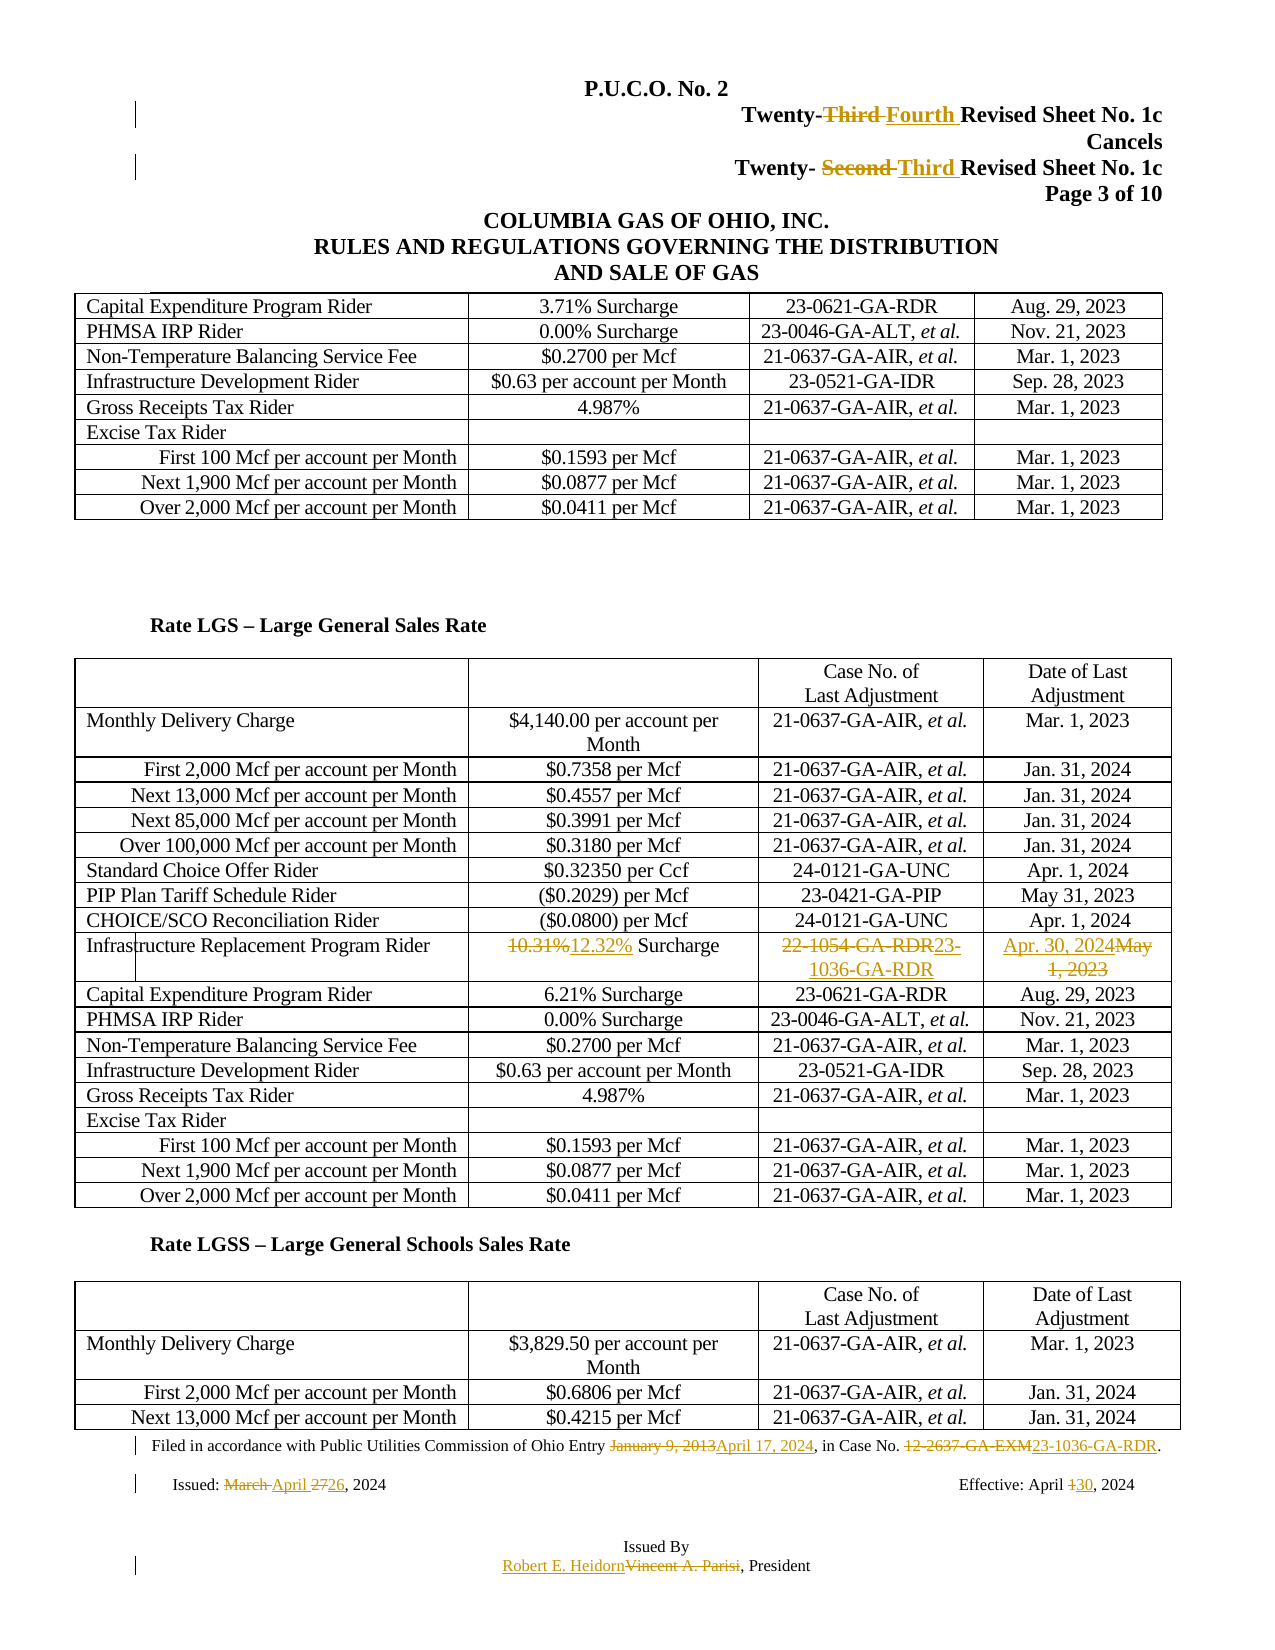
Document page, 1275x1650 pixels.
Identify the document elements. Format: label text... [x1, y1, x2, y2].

table_cell Nov. 21, 2023 [975, 319, 1162, 343]
table_cell 21-0637-GA-AIR, et al. [750, 445, 974, 469]
table_cell Mar. 1, 2023 [984, 1133, 1171, 1157]
table_cell Next 85,000 Mcf per account per Month [76, 808, 468, 832]
table_cell 23-0621-GA-RDR [750, 294, 974, 318]
table_header Date of Last Adjustment [984, 1282, 1180, 1330]
table_cell Infrastructure Replacement Program Rider [76, 933, 135, 981]
table_cell 3.71% Surcharge [469, 294, 749, 318]
table_cell 21-0637-GA-AIR, et al. [759, 1183, 983, 1207]
table_cell $0.2700 per Mcf [469, 1033, 758, 1057]
table_cell Next 13,000 Mcf per account per Month [76, 783, 468, 807]
table_header [469, 1282, 758, 1330]
table_cell Mar. 1, 2023 [984, 1033, 1171, 1057]
table_cell $3,829.50 per account per Month [469, 1331, 758, 1379]
table_cell Mar. 1, 2023 [975, 395, 1162, 419]
table_cell [750, 420, 974, 444]
table_cell $0.7358 per Mcf [469, 758, 758, 781]
table_cell 0.00% Surcharge [469, 1008, 758, 1031]
table_cell 23-0521-GA-IDR [750, 370, 974, 393]
table_header [76, 659, 468, 707]
table_cell [759, 933, 983, 981]
table_cell 23-0046-GA-ALT, et al. [750, 319, 974, 343]
table_header Case No. of Last Adjustment [759, 659, 983, 707]
table_cell $0.4215 per Mcf [469, 1405, 758, 1429]
table_cell 23-0046-GA-ALT, et al. [759, 1008, 983, 1031]
table_cell ($0.0800) per Mcf [469, 908, 758, 932]
table_cell May 31, 2023 [984, 883, 1171, 907]
table_cell Non-Temperature Balancing Service Fee [76, 344, 468, 368]
table_cell Non-Temperature Balancing Service Fee [76, 1033, 468, 1057]
table_cell Mar. 1, 2023 [975, 445, 1162, 469]
table_cell Mar. 1, 2023 [975, 470, 1162, 494]
table_cell First 2,000 Mcf per account per Month [76, 1380, 468, 1404]
table_cell Next 1,900 Mcf per account per Month [76, 470, 468, 494]
table_cell $0.3180 per Mcf [469, 833, 758, 857]
table_cell 21-0637-GA-AIR, et al. [750, 470, 974, 494]
table_cell 21-0637-GA-AIR, et al. [759, 783, 983, 807]
table_cell $0.0877 per Mcf [469, 470, 749, 494]
table_cell [469, 1108, 758, 1132]
table_cell [984, 933, 1171, 981]
table_cell Sep. 28, 2023 [975, 370, 1162, 393]
table_cell $0.4557 per Mcf [469, 783, 758, 807]
table_cell $0.0411 per Mcf [469, 495, 749, 519]
table_cell 4.987% [469, 395, 749, 419]
table_header Date of Last Adjustment [984, 659, 1171, 707]
table_cell Monthly Delivery Charge [76, 708, 468, 756]
table_cell CHOICE/SCO Reconciliation Rider [76, 908, 468, 932]
table_cell 21-0637-GA-AIR, et al. [759, 808, 983, 832]
table_cell 21-0637-GA-AIR, et al. [750, 344, 974, 368]
table_cell Over 100,000 Mcf per account per Month [76, 833, 468, 857]
table_cell 23-0521-GA-IDR [759, 1058, 983, 1082]
table_cell $0.32350 per Ccf [469, 858, 758, 882]
table_cell Jan. 31, 2024 [984, 1405, 1180, 1429]
table_cell PHMSA IRP Rider [76, 1008, 468, 1031]
table_cell 21-0637-GA-AIR, et al. [759, 1033, 983, 1057]
table_cell First 100 Mcf per account per Month [76, 445, 468, 469]
table_cell Infrastructure Replacement Program Rider [136, 933, 468, 981]
table_cell Jan. 31, 2024 [984, 758, 1171, 781]
table_cell Monthly Delivery Charge [76, 1331, 468, 1379]
table_cell 23-0621-GA-RDR [759, 982, 983, 1006]
table_cell Jan. 31, 2024 [984, 1380, 1180, 1404]
table_cell ($0.2029) per Mcf [469, 883, 758, 907]
table_cell 21-0637-GA-AIR, et al. [759, 708, 983, 756]
table_cell 23-0421-GA-PIP [759, 883, 983, 907]
table_cell Mar. 1, 2023 [984, 1083, 1171, 1107]
table_cell [469, 420, 749, 444]
table_cell Mar. 1, 2023 [984, 1331, 1180, 1379]
table_cell Mar. 1, 2023 [984, 1183, 1171, 1207]
table_cell $0.6806 per Mcf [469, 1380, 758, 1404]
table_cell Excise Tax Rider [76, 1108, 468, 1132]
table_cell Infrastructure Development Rider [76, 370, 468, 393]
table_cell Apr. 1, 2024 [984, 858, 1171, 882]
table_cell Next 1,900 Mcf per account per Month [76, 1158, 468, 1182]
table_cell Standard Choice Offer Rider [76, 858, 468, 882]
table_cell Aug. 29, 2023 [975, 294, 1162, 318]
table_cell Mar. 1, 2023 [984, 1158, 1171, 1182]
table_cell Capital Expenditure Program Rider [76, 982, 468, 1006]
table_cell Jan. 31, 2024 [984, 783, 1171, 807]
table_cell Mar. 1, 2023 [984, 708, 1171, 756]
table_cell $0.0411 per Mcf [469, 1183, 758, 1207]
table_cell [759, 1405, 983, 1429]
table_cell 0.00% Surcharge [469, 319, 749, 343]
table_cell PHMSA IRP Rider [76, 319, 468, 343]
table_cell 21-0637-GA-AIR, et al. [759, 1380, 983, 1404]
table_cell Sep. 28, 2023 [984, 1058, 1171, 1082]
table_cell $0.0877 per Mcf [469, 1158, 758, 1182]
table_cell [759, 1108, 983, 1132]
table_cell $0.1593 per Mcf [469, 445, 749, 469]
table_header [469, 659, 758, 707]
table_cell 21-0637-GA-AIR, et al. [759, 1158, 983, 1182]
table_cell Aug. 29, 2023 [984, 982, 1171, 1006]
table_cell 4.987% [469, 1083, 758, 1107]
text Rate LGSS – Large General Schools Sales Rate [150, 1232, 1162, 1256]
table_cell 21-0637-GA-AIR, et al. [759, 1083, 983, 1107]
table_cell 21-0637-GA-AIR, et al. [750, 395, 974, 419]
table_cell Nov. 21, 2023 [984, 1008, 1171, 1031]
table_cell 24-0121-GA-UNC [759, 858, 983, 882]
table_cell [975, 420, 1162, 444]
table_cell Gross Receipts Tax Rider [76, 395, 468, 419]
table_cell $0.2700 per Mcf [469, 344, 749, 368]
table_header [76, 1282, 468, 1330]
table_cell $0.3991 per Mcf [469, 808, 758, 832]
table_cell 21-0637-GA-AIR, et al. [750, 495, 974, 519]
table_cell 24-0121-GA-UNC [759, 908, 983, 932]
table_cell $0.63 per account per Month [469, 370, 749, 393]
table_cell $0.63 per account per Month [469, 1058, 758, 1082]
table_cell Next 13,000 Mcf per account per Month [76, 1405, 468, 1429]
table_cell 21-0637-GA-AIR, et al. [759, 833, 983, 857]
table_cell Mar. 1, 2023 [975, 344, 1162, 368]
table_cell Infrastructure Development Rider [76, 1058, 468, 1082]
table_cell $0.1593 per Mcf [469, 1133, 758, 1157]
table_cell First 100 Mcf per account per Month [76, 1133, 468, 1157]
table_cell Mar. 1, 2023 [975, 495, 1162, 519]
table_cell Over 2,000 Mcf per account per Month [76, 495, 468, 519]
table_cell Jan. 31, 2024 [984, 833, 1171, 857]
table_cell 6.21% Surcharge [469, 982, 758, 1006]
table_cell [984, 1108, 1171, 1132]
table_cell 21-0637-GA-AIR, et al. [759, 1133, 983, 1157]
table_cell Over 2,000 Mcf per account per Month [76, 1183, 468, 1207]
table_cell First 2,000 Mcf per account per Month [76, 758, 468, 781]
table_cell Gross Receipts Tax Rider [76, 1083, 468, 1107]
table_cell $4,140.00 per account per Month [469, 708, 758, 756]
table_header Case No. of Last Adjustment [759, 1282, 983, 1330]
table_cell Excise Tax Rider [76, 420, 468, 444]
table_cell 21-0637-GA-AIR, et al. [759, 1331, 983, 1379]
text Rate LGS – Large General Sales Rate [150, 613, 1162, 637]
table_cell Capital Expenditure Program Rider [76, 294, 468, 318]
table_cell Apr. 1, 2024 [984, 908, 1171, 932]
table_cell 21-0637-GA-AIR, et al. [759, 758, 983, 781]
table_cell PIP Plan Tariff Schedule Rider [76, 883, 468, 907]
table_cell Jan. 31, 2024 [984, 808, 1171, 832]
table_cell Surcharge [469, 933, 758, 981]
